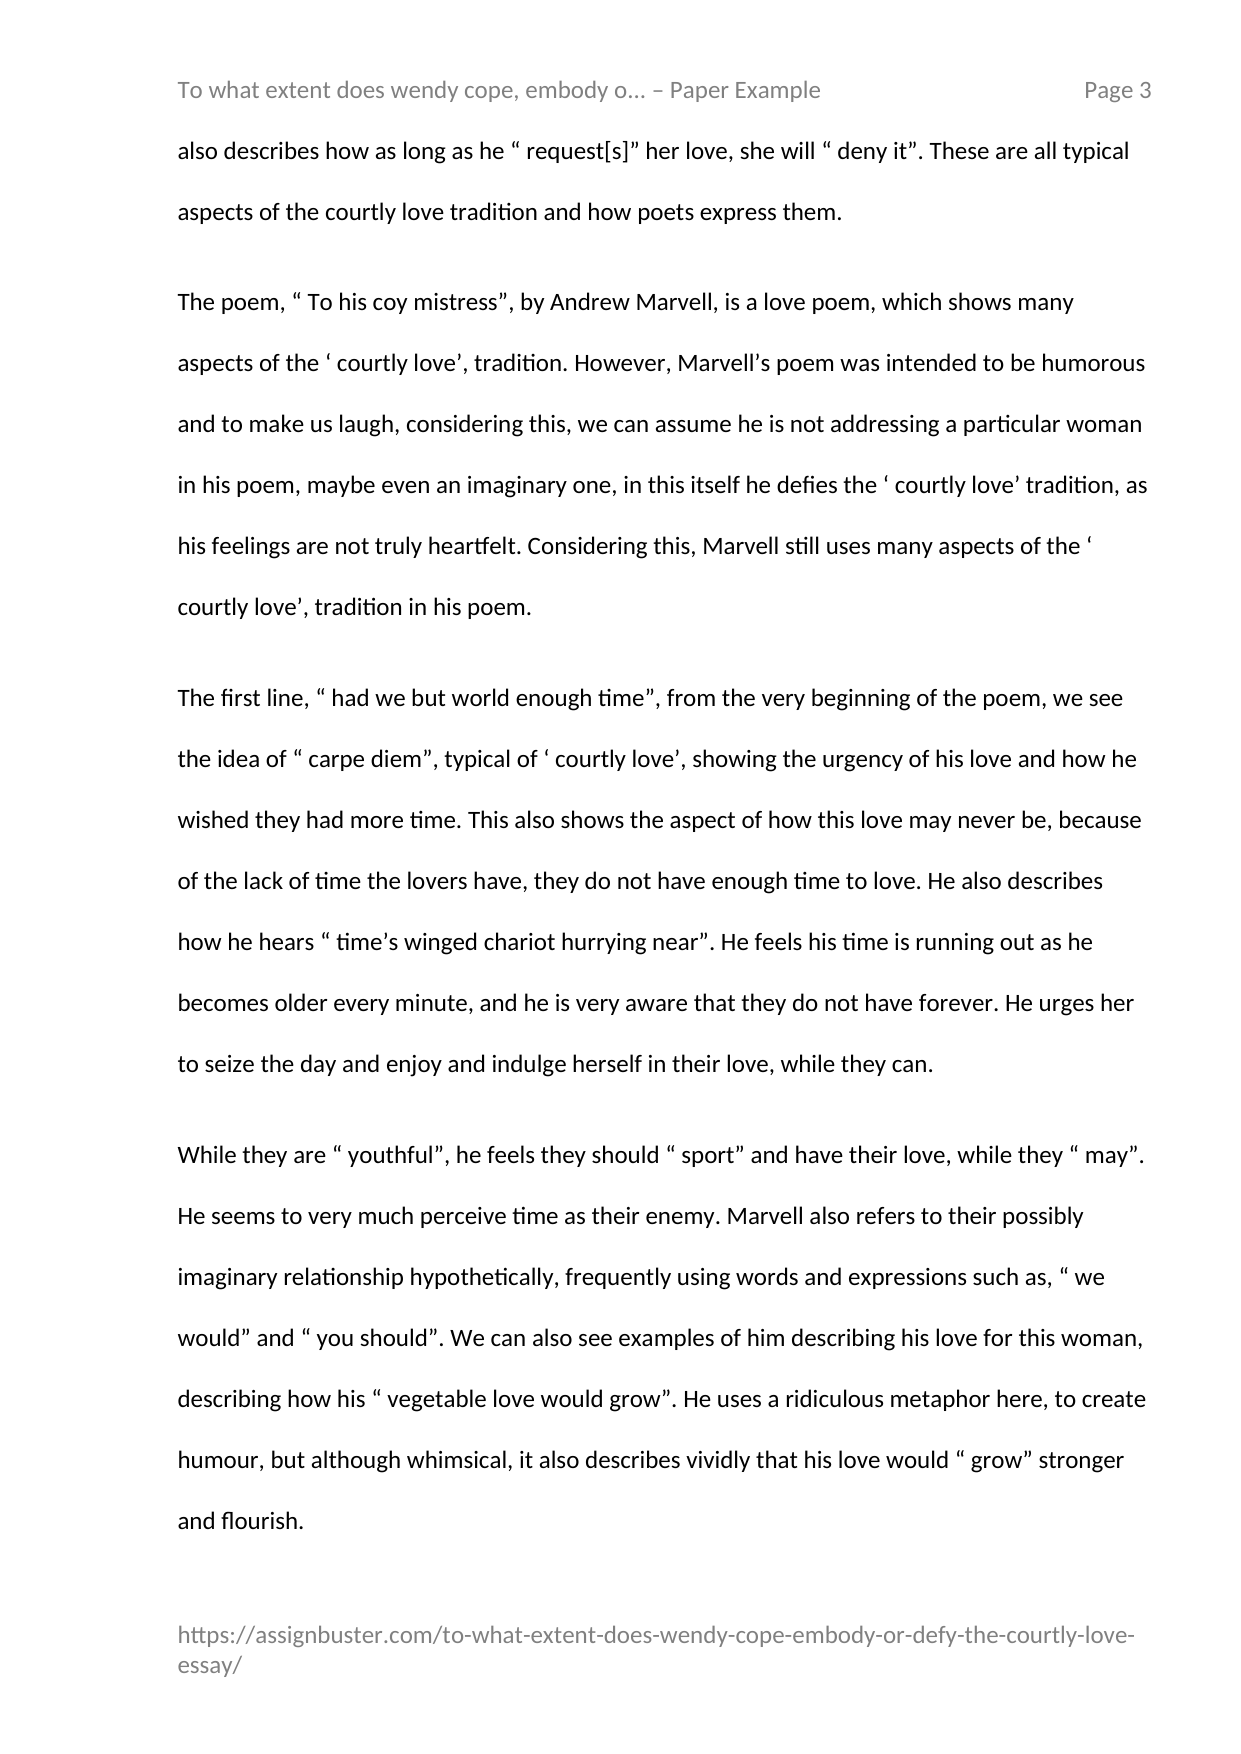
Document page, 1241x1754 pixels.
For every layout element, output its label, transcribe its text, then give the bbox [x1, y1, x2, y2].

text The poem, “ To his coy mistress”, by Andrew Marvell, is a love poem, which shows many aspects of the ‘ courtly love’, tradition. However, Marvell’s poem was intended to be humorous and to make us laugh, considering this, we can assume he is not addressing a particular woman in his poem, maybe even an imaginary one, in this itself he defies the ‘ courtly love’ tradition, as his feelings are not truly heartfelt. Considering this, Marvell still uses many aspects of the ‘ courtly love’, tradition in his poem. [177, 286, 1152, 622]
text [177, 135, 1152, 226]
text While they are “ youthful”, he feels they should “ sport” and have their love, while they “ may”. He seems to very much perceive time as their enemy. Marvell also refers to their possibly imaginary relationship hypothetically, frequently using words and expressions such as, “ we would” and “ you should”. We can also see examples of him describing his love for this woman, describing how his “ vegetable love would grow”. He uses a ridiculous metaphor here, to create humour, but although whimsical, it also describes vividly that his love would “ grow” stronger and flourish. [177, 1139, 1152, 1536]
text The first line, “ had we but world enough time”, from the very beginning of the poem, we see the idea of “ carpe diem”, typical of ‘ courtly love’, showing the urgency of his love and how he wished they had more time. This also shows the aspect of how this love may never be, because of the lack of time the lovers have, they do not have enough time to love. He also describes how he hears “ time’s winged chariot hurrying near”. He feels his time is running out as he becomes older every minute, and he is very aware that they do not have forever. He urges her to seize the day and enjoy and indulge herself in their love, while they can. [177, 682, 1152, 1079]
